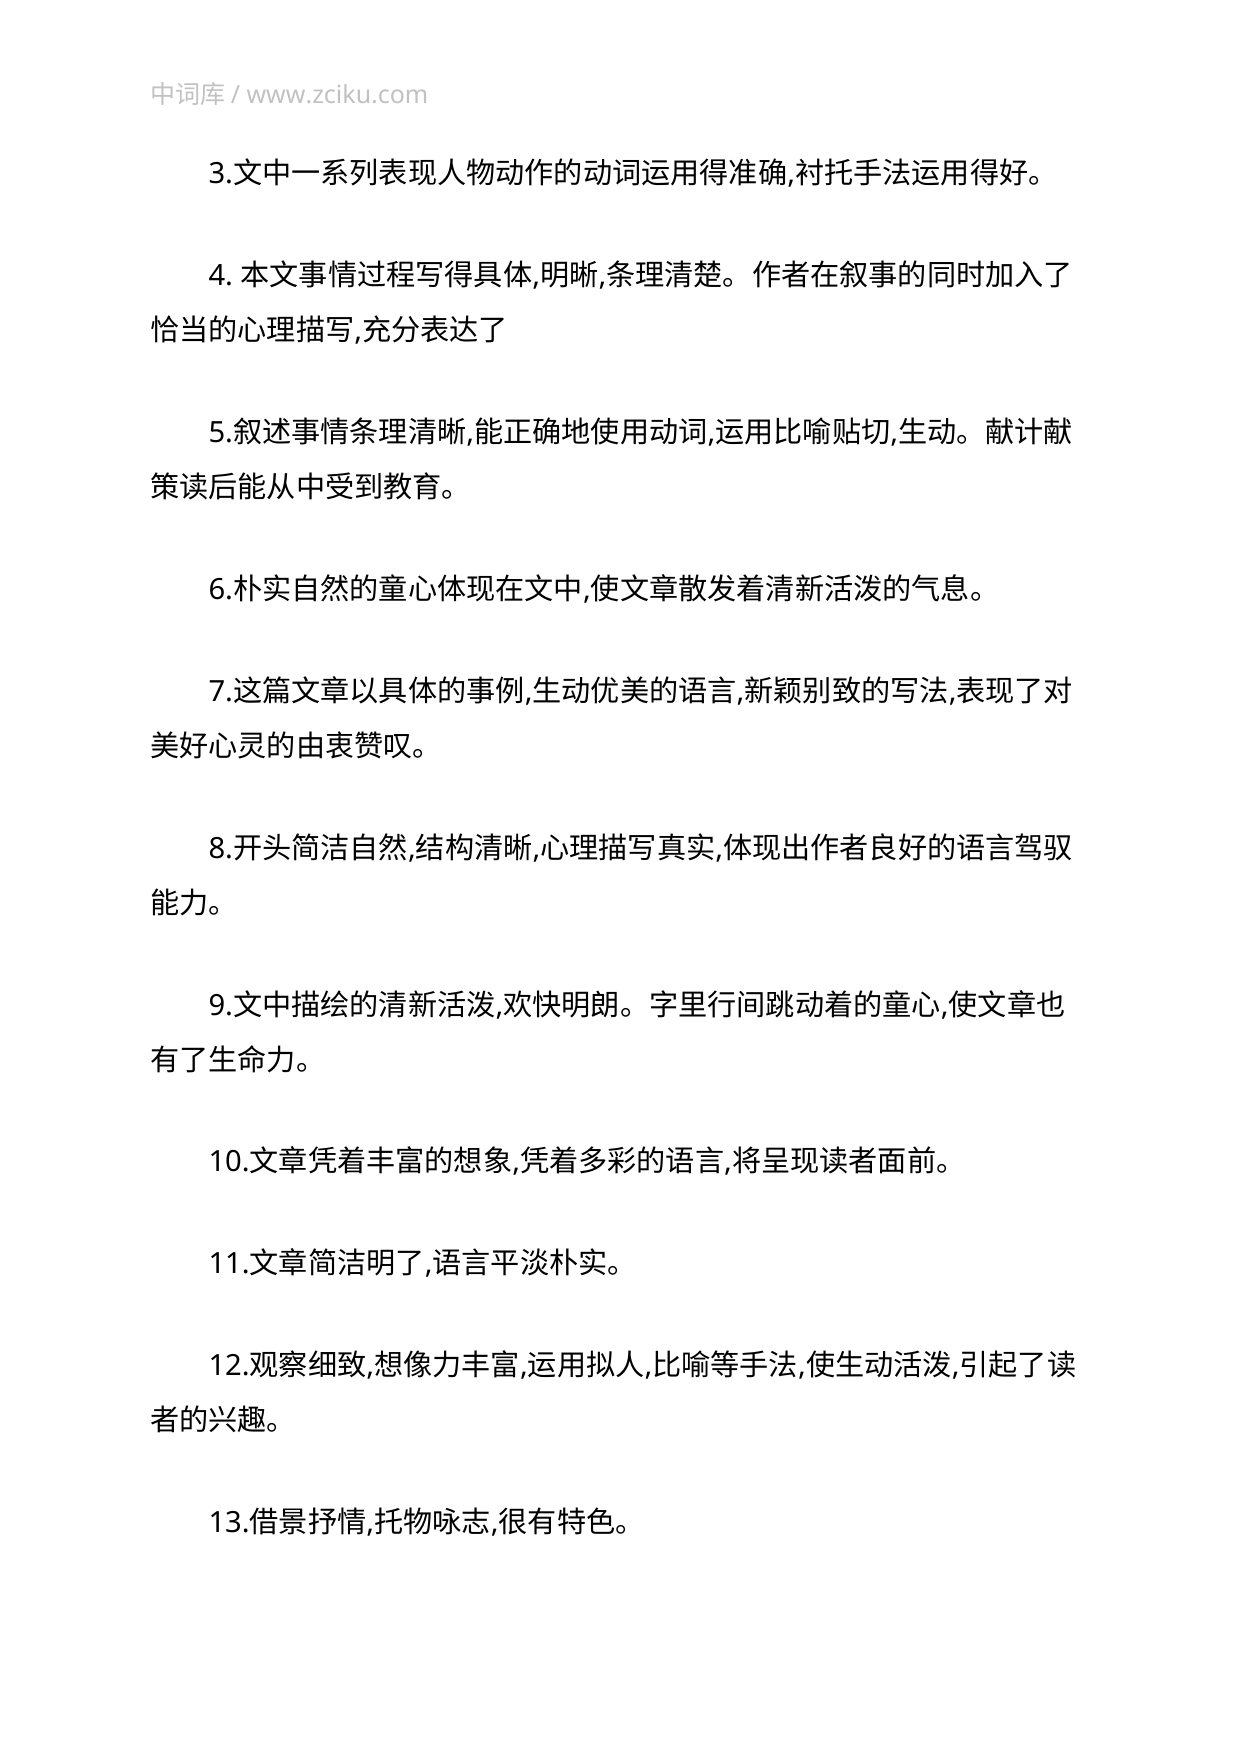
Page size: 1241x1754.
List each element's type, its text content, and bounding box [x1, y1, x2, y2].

text 8.开头简洁自然,结构清晰,心理描写真实,体现出作者良好的语言驾驭能力。 [150, 824, 1090, 922]
text 7.这篇文章以具体的事例,生动优美的语言,新颖别致的写法,表现了对美好心灵的由衷赞叹。 [150, 668, 1090, 765]
text 11.文章简洁明了,语言平淡朴实。 [150, 1240, 1090, 1282]
text 9.文中描绘的清新活泼,欢快明朗。字里行间跳动着的童心,使文章也有了生命力。 [150, 981, 1090, 1078]
text 5.叙述事情条理清晰,能正确地使用动词,运用比喻贴切,生动。献计献策读后能从中受到教育。 [150, 409, 1090, 506]
text 13.借景抒情,托物咏志,很有特色。 [150, 1499, 1090, 1541]
text 12.观察细致,想像力丰富,运用拟人,比喻等手法,使生动活泼,引起了读者的兴趣。 [150, 1342, 1090, 1439]
text 4. 本文事情过程写得具体,明晰,条理清楚。作者在叙事的同时加入了恰当的心理描写,充分表达了 [150, 252, 1090, 349]
text 10.文章凭着丰富的想象,凭着多彩的语言,将呈现读者面前。 [150, 1138, 1090, 1180]
text 6.朴实自然的童心体现在文中,使文章散发着清新活泼的气息。 [150, 566, 1090, 608]
text 3.文中一系列表现人物动作的动词运用得准确,衬托手法运用得好。 [150, 150, 1090, 192]
